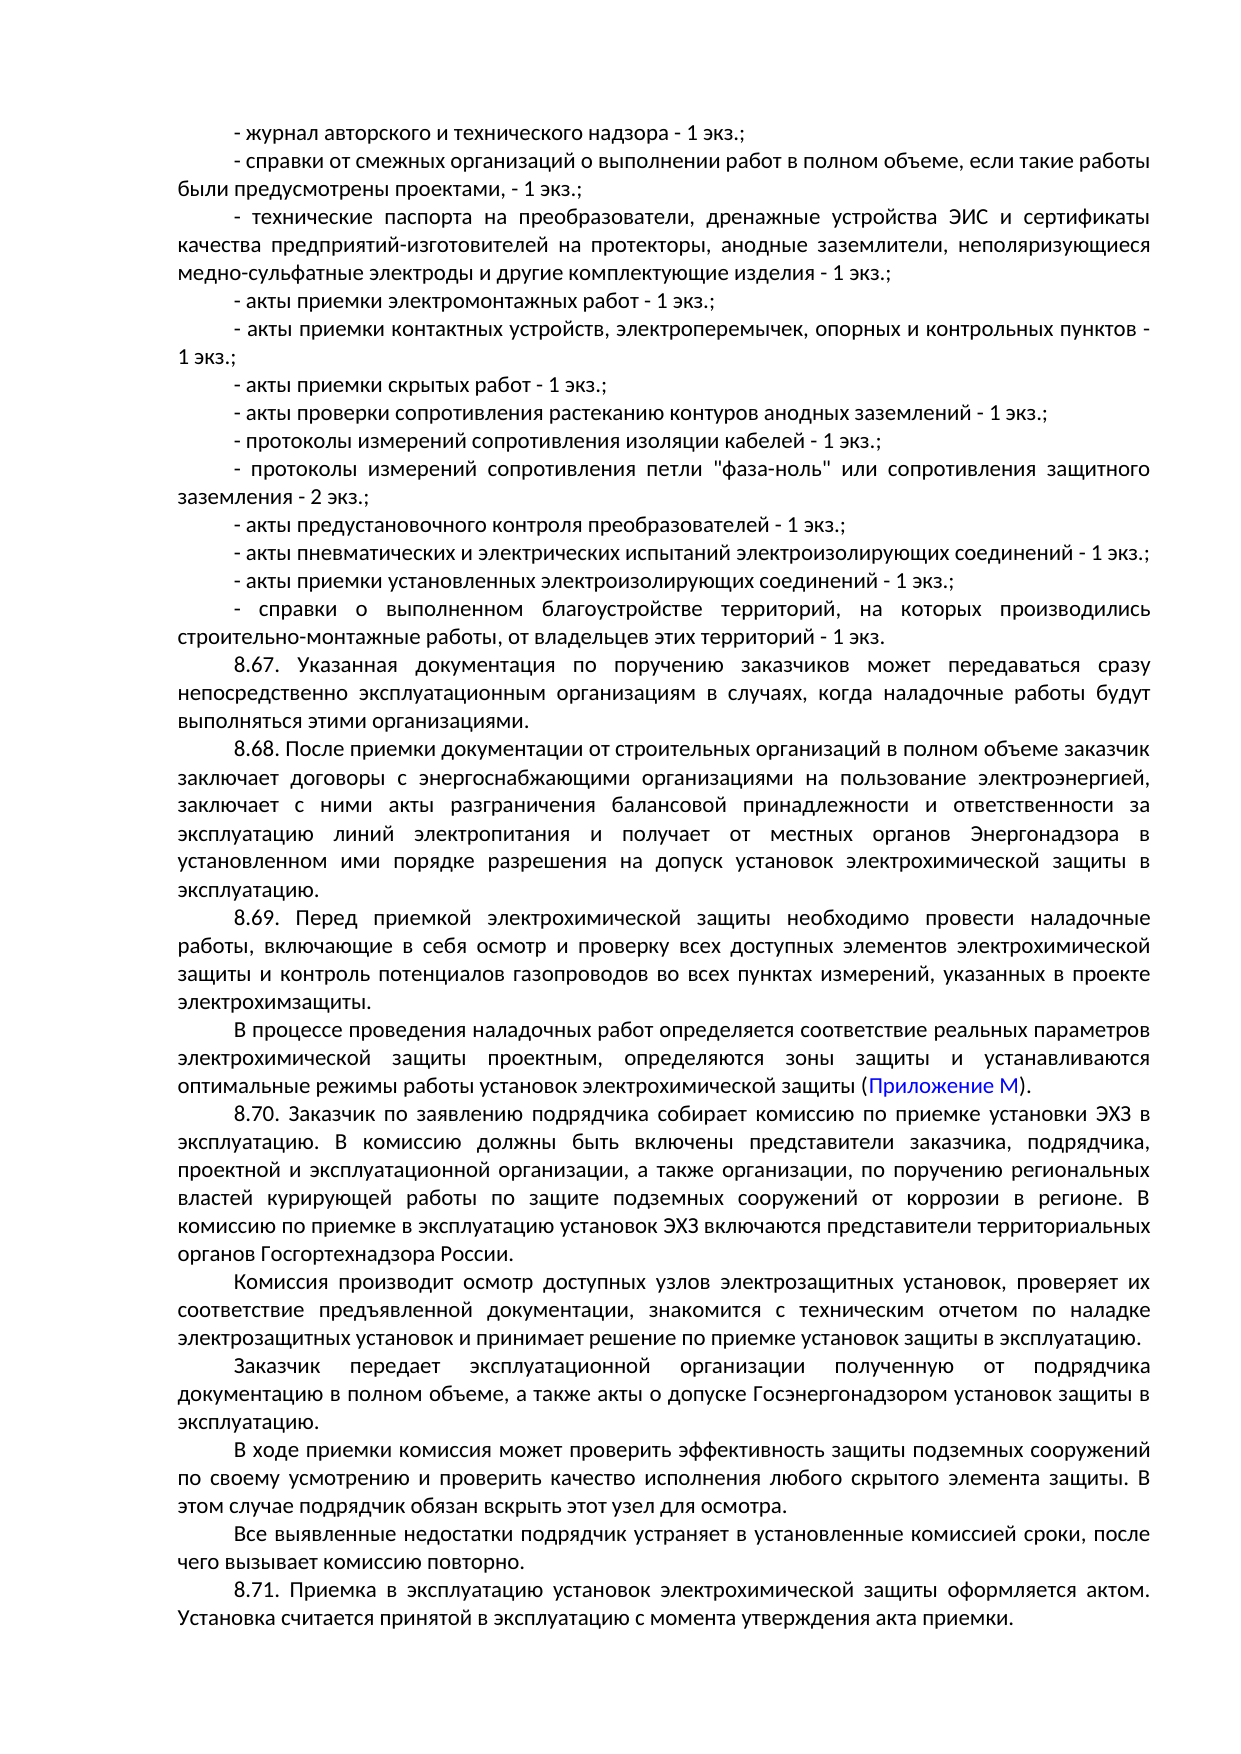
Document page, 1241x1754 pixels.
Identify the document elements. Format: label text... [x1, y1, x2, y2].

text Заказчик передает эксплуатационной организации полученную от подрядчика документацию в полном объеме, а также акты о допуске Госэнергонадзором установок защиты в эксплуатацию. [177, 1351, 1152, 1435]
text - справки от смежных организаций о выполнении работ в полном объеме, если такие работы были предусмотрены проектами, - 1 экз.; [177, 146, 1152, 202]
text Все выявленные недостатки подрядчик устраняет в установленные комиссией сроки, после чего вызывает комиссию повторно. [177, 1519, 1152, 1575]
text - журнал авторского и технического надзора - 1 экз.; [177, 118, 1152, 146]
text 8.67. Указанная документация по поручению заказчиков может передаваться сразу непосредственно эксплуатационным организациям в случаях, когда наладочные работы будут выполняться этими организациями. [177, 651, 1152, 734]
text - акты предустановочного контроля преобразователей - 1 экз.; [177, 510, 1152, 538]
text - протоколы измерений сопротивления изоляции кабелей - 1 экз.; [177, 426, 1152, 454]
text В ходе приемки комиссия может проверить эффективность защиты подземных сооружений по своему усмотрению и проверить качество исполнения любого скрытого элемента защиты. В этом случае подрядчик обязан вскрыть этот узел для осмотра. [177, 1435, 1152, 1519]
text - акты приемки контактных устройств, электроперемычек, опорных и контрольных пунктов - 1 экз.; [177, 314, 1152, 370]
text 8.68. После приемки документации от строительных организаций в полном объеме заказчик заключает договоры с энергоснабжающими организациями на пользование электроэнергией, заключает с ними акты разграничения балансовой принадлежности и ответственности за эксплуатацию линий электропитания и получает от местных органов Энергонадзора в установленном ими порядке разрешения на допуск установок электрохимической защиты в эксплуатацию. [177, 734, 1152, 903]
text В процессе проведения наладочных работ определяется соответствие реальных параметров электрохимической защиты проектным, определяются зоны защиты и устанавливаются оптимальные режимы работы установок электрохимической защиты (Приложение М). [177, 1015, 1152, 1099]
text 8.69. Перед приемкой электрохимической защиты необходимо провести наладочные работы, включающие в себя осмотр и проверку всех доступных элементов электрохимической защиты и контроль потенциалов газопроводов во всех пунктах измерений, указанных в проекте электрохимзащиты. [177, 903, 1152, 1015]
text 8.71. Приемка в эксплуатацию установок электрохимической защиты оформляется актом. Установка считается принятой в эксплуатацию с момента утверждения акта приемки. [177, 1575, 1152, 1631]
text - технические паспорта на преобразователи, дренажные устройства ЭИС и сертификаты качества предприятий-изготовителей на протекторы, анодные заземлители, неполяризующиеся медно-сульфатные электроды и другие комплектующие изделия - 1 экз.; [177, 202, 1152, 286]
text - протоколы измерений сопротивления петли "фаза-ноль" или сопротивления защитного заземления - 2 экз.; [177, 454, 1152, 510]
text - акты приемки скрытых работ - 1 экз.; [177, 370, 1152, 398]
text - акты проверки сопротивления растеканию контуров анодных заземлений - 1 экз.; [177, 398, 1152, 426]
text 8.70. Заказчик по заявлению подрядчика собирает комиссию по приемке установки ЭХЗ в эксплуатацию. В комиссию должны быть включены представители заказчика, подрядчика, проектной и эксплуатационной организации, а также организации, по поручению региональных властей курирующей работы по защите подземных сооружений от коррозии в регионе. В комиссию по приемке в эксплуатацию установок ЭХЗ включаются представители территориальных органов Госгортехнадзора России. [177, 1099, 1152, 1267]
text - акты приемки электромонтажных работ - 1 экз.; [177, 286, 1152, 314]
text - акты пневматических и электрических испытаний электроизолирующих соединений - 1 экз.; [177, 538, 1152, 566]
text - акты приемки установленных электроизолирующих соединений - 1 экз.; [177, 566, 1152, 594]
text Комиссия производит осмотр доступных узлов электрозащитных установок, проверяет их соответствие предъявленной документации, знакомится с техническим отчетом по наладке электрозащитных установок и принимает решение по приемке установок защиты в эксплуатацию. [177, 1267, 1152, 1351]
text - справки о выполненном благоустройстве территорий, на которых производились строительно-монтажные работы, от владельцев этих территорий - 1 экз. [177, 594, 1152, 651]
